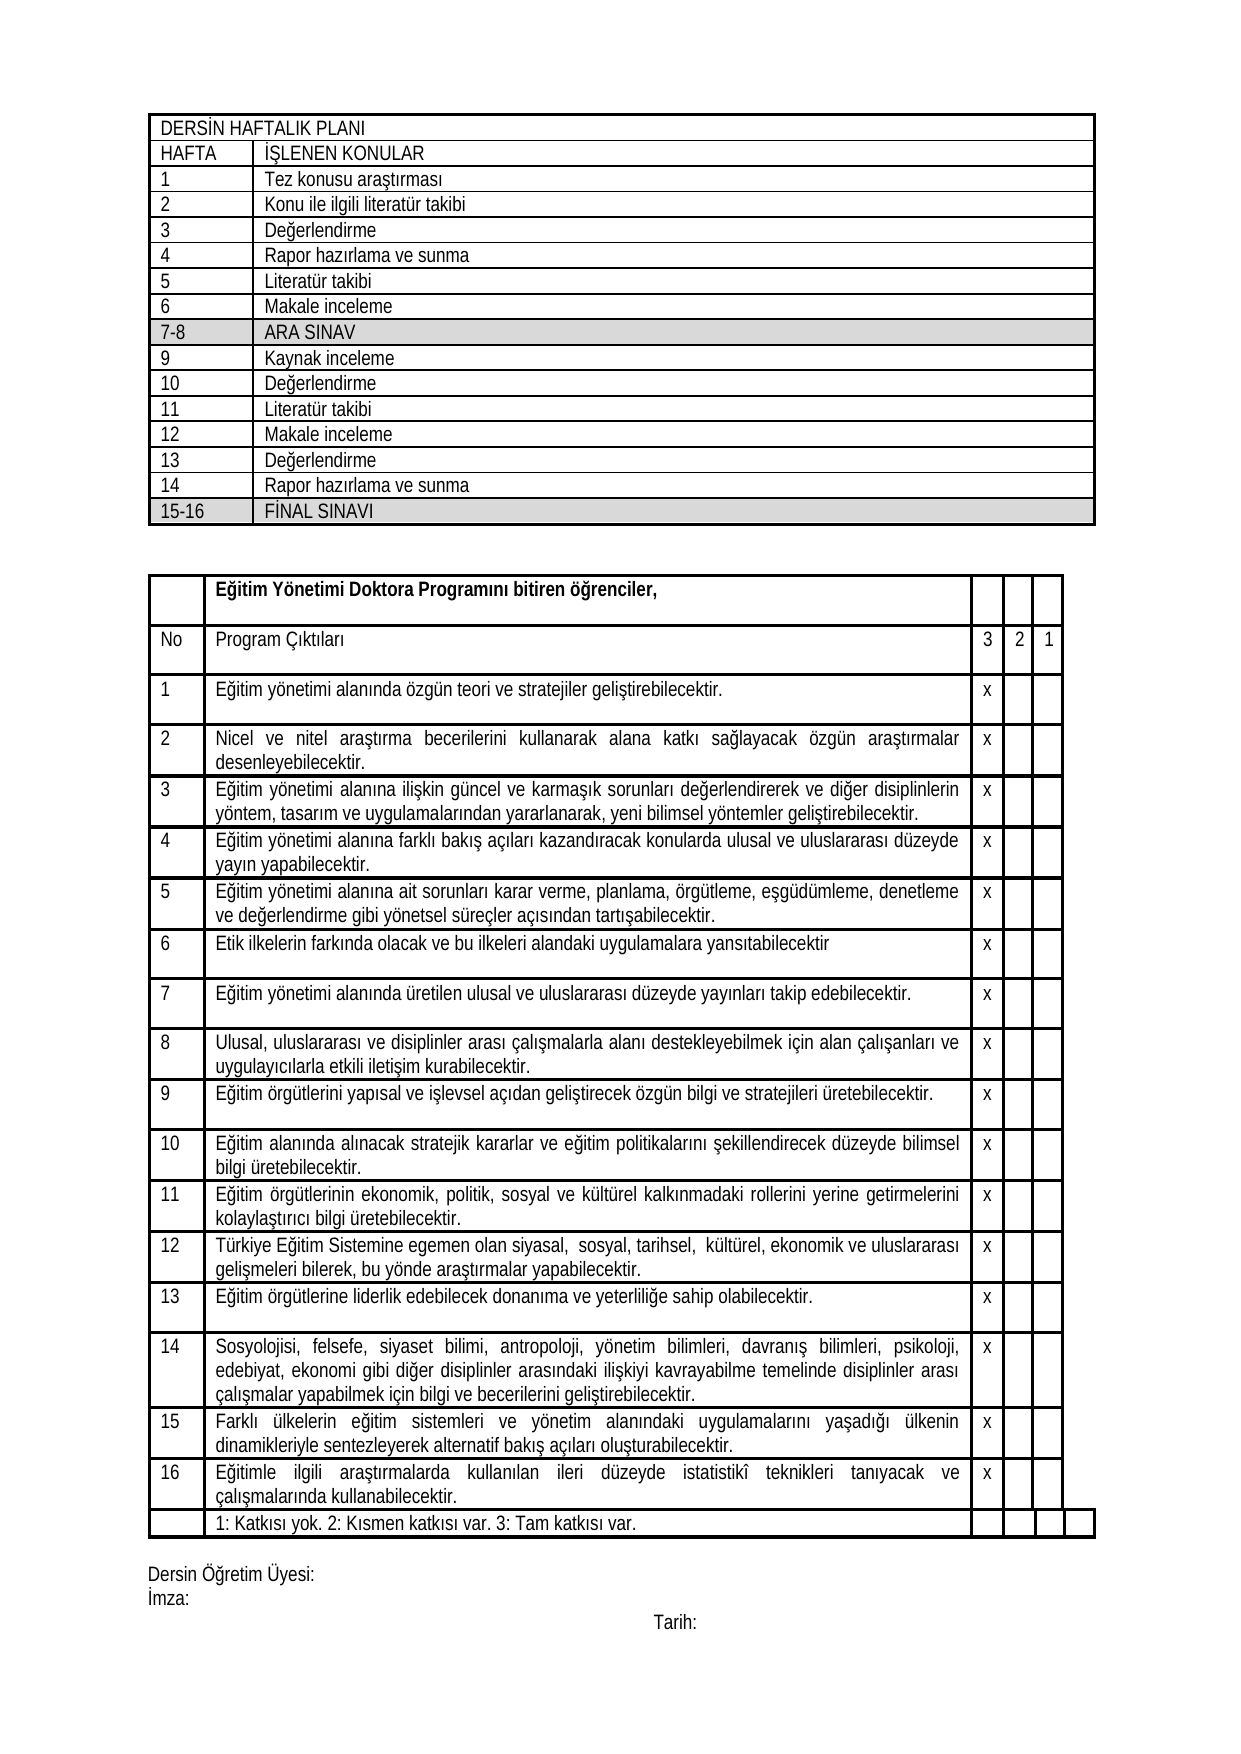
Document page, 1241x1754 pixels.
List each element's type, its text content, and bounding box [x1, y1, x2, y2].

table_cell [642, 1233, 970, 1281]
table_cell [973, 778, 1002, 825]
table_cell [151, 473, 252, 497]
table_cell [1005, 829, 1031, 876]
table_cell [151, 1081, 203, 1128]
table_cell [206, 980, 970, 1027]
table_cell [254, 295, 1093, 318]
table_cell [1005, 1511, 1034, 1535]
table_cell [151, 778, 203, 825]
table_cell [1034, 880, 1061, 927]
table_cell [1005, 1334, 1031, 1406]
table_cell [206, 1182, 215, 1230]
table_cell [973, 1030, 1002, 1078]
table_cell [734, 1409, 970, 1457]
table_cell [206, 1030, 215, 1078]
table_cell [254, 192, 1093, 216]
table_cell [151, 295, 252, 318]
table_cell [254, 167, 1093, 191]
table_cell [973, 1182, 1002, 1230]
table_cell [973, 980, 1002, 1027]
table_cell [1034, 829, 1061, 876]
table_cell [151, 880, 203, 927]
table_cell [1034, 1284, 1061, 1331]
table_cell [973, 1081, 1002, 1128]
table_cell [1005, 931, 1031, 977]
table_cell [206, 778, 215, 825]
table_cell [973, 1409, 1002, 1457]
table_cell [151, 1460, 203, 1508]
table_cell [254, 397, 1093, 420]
text İmza: [148, 1586, 1093, 1610]
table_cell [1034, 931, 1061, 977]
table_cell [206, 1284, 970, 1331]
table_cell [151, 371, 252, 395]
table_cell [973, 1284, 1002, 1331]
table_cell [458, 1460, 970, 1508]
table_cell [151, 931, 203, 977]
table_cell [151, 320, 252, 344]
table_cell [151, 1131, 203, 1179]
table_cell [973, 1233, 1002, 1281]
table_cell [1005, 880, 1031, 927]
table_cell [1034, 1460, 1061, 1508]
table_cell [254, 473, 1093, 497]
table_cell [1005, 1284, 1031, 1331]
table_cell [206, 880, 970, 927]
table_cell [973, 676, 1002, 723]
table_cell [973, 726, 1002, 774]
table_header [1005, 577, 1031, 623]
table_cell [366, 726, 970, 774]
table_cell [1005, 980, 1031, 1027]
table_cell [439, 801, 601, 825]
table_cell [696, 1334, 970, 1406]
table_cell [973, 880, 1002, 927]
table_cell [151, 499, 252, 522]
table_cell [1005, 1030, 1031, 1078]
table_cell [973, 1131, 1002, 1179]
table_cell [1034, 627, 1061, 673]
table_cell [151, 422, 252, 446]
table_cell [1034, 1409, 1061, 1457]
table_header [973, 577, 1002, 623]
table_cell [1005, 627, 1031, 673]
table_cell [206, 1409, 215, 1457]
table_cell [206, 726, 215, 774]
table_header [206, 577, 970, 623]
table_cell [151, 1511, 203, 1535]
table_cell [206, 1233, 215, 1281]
text Tarih: [148, 1610, 1093, 1634]
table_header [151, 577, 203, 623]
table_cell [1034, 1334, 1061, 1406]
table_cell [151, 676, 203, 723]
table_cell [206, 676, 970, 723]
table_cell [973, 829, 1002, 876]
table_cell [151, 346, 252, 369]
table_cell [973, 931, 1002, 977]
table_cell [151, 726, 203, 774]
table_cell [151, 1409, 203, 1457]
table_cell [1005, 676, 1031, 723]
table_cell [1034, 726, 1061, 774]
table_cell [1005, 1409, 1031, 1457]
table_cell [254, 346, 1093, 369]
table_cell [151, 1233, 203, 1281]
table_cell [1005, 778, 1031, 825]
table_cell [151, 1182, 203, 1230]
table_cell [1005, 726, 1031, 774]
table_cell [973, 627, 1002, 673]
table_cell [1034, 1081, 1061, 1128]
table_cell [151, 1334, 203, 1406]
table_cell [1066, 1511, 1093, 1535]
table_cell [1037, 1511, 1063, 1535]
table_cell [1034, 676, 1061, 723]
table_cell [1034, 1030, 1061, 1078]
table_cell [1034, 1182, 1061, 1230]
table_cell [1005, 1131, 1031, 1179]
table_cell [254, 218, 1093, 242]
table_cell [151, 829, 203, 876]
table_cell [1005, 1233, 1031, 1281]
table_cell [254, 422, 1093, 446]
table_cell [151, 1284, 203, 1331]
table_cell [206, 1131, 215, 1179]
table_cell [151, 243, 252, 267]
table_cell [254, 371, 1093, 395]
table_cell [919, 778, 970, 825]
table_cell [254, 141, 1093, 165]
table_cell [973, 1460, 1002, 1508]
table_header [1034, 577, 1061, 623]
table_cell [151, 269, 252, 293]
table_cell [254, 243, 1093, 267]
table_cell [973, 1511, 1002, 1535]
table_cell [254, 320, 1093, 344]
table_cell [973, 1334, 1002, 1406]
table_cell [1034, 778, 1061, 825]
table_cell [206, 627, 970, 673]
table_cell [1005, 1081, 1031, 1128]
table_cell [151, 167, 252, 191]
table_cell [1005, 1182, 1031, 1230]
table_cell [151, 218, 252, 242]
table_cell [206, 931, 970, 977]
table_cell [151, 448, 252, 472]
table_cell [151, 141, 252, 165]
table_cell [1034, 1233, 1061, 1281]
text Dersin Öğretim Üyesi: [148, 1562, 1093, 1586]
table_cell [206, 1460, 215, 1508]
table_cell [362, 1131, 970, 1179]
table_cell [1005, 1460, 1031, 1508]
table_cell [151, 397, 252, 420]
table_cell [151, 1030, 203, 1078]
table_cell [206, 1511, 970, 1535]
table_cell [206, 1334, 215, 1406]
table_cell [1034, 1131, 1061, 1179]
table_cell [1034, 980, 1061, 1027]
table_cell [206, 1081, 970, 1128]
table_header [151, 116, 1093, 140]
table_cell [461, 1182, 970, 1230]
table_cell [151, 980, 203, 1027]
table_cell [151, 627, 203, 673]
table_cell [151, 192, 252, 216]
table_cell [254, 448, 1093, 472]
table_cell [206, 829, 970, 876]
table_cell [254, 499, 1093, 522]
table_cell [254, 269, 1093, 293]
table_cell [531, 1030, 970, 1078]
